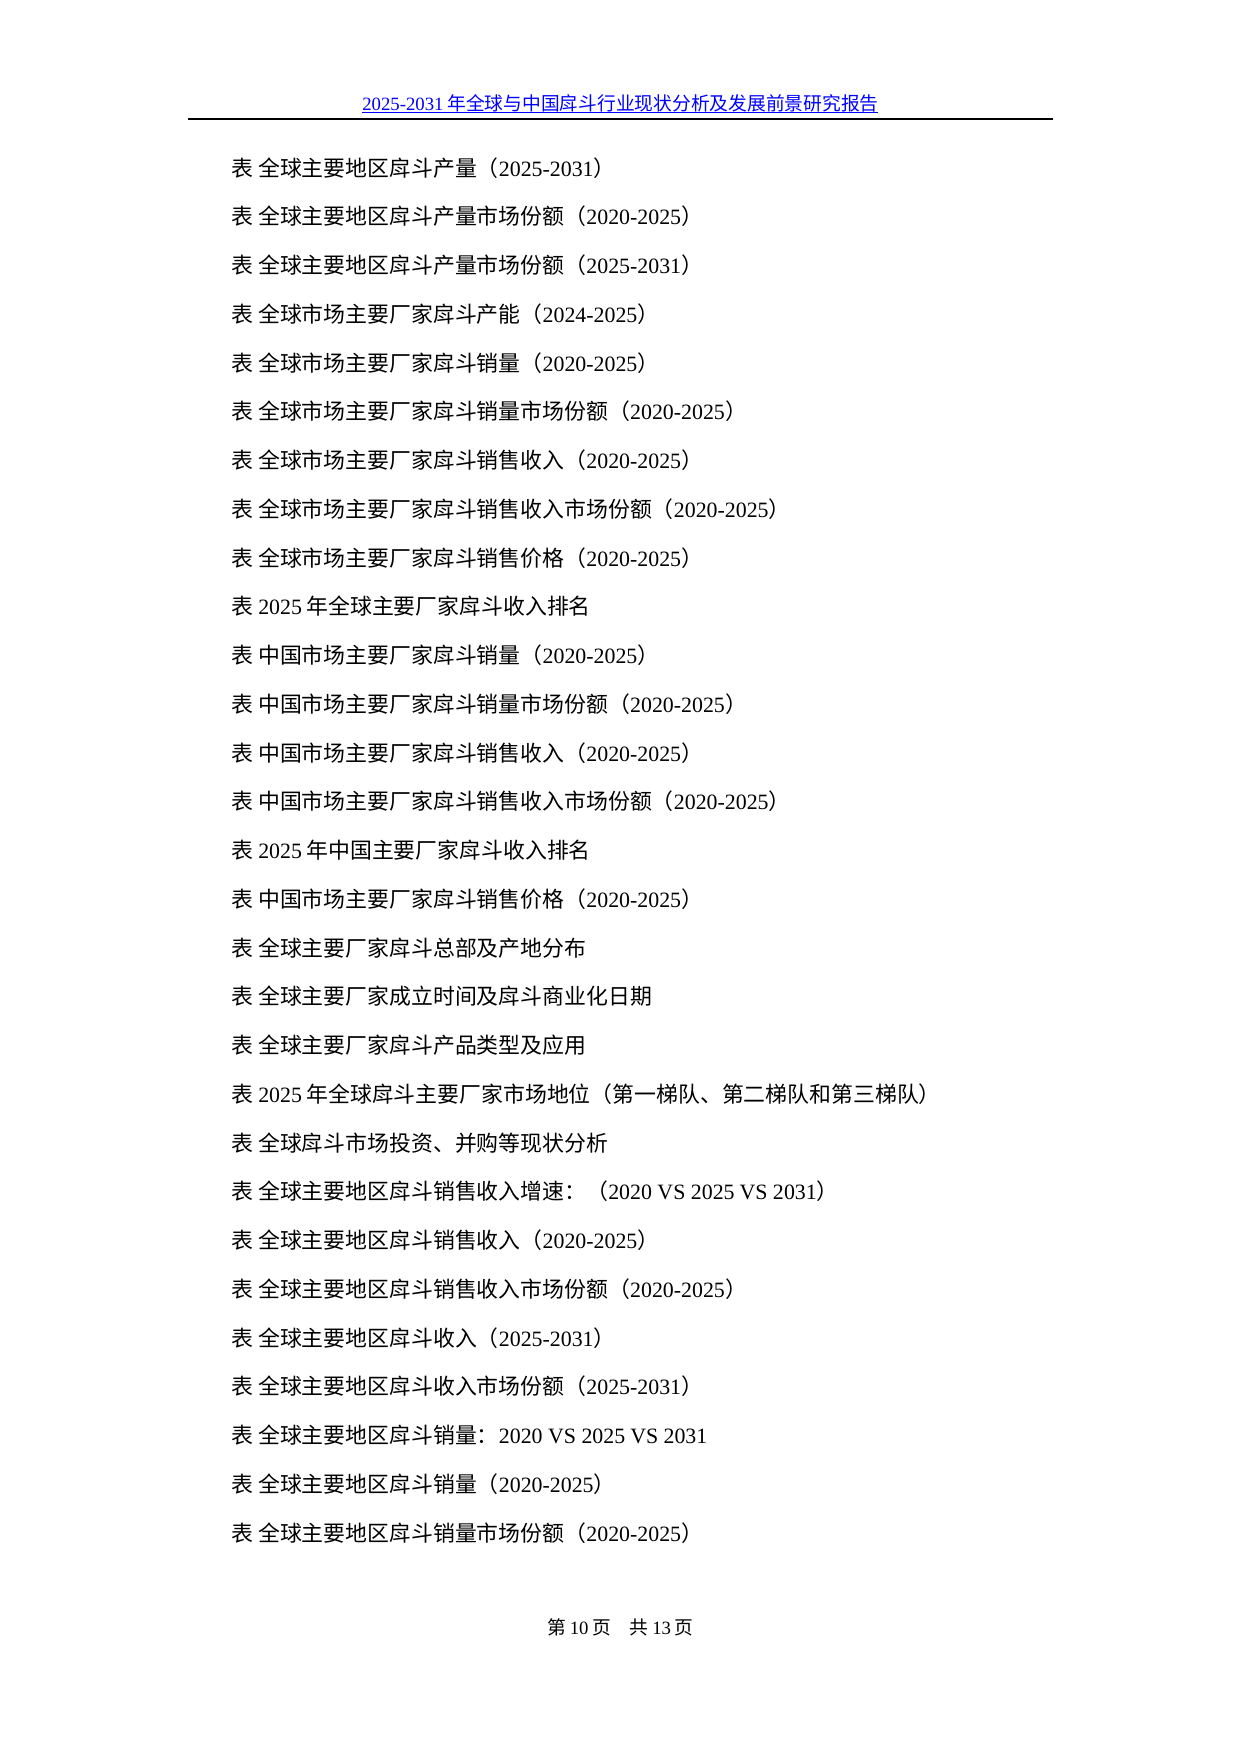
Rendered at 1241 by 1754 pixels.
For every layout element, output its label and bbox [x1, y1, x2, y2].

text [187, 150, 1053, 1548]
